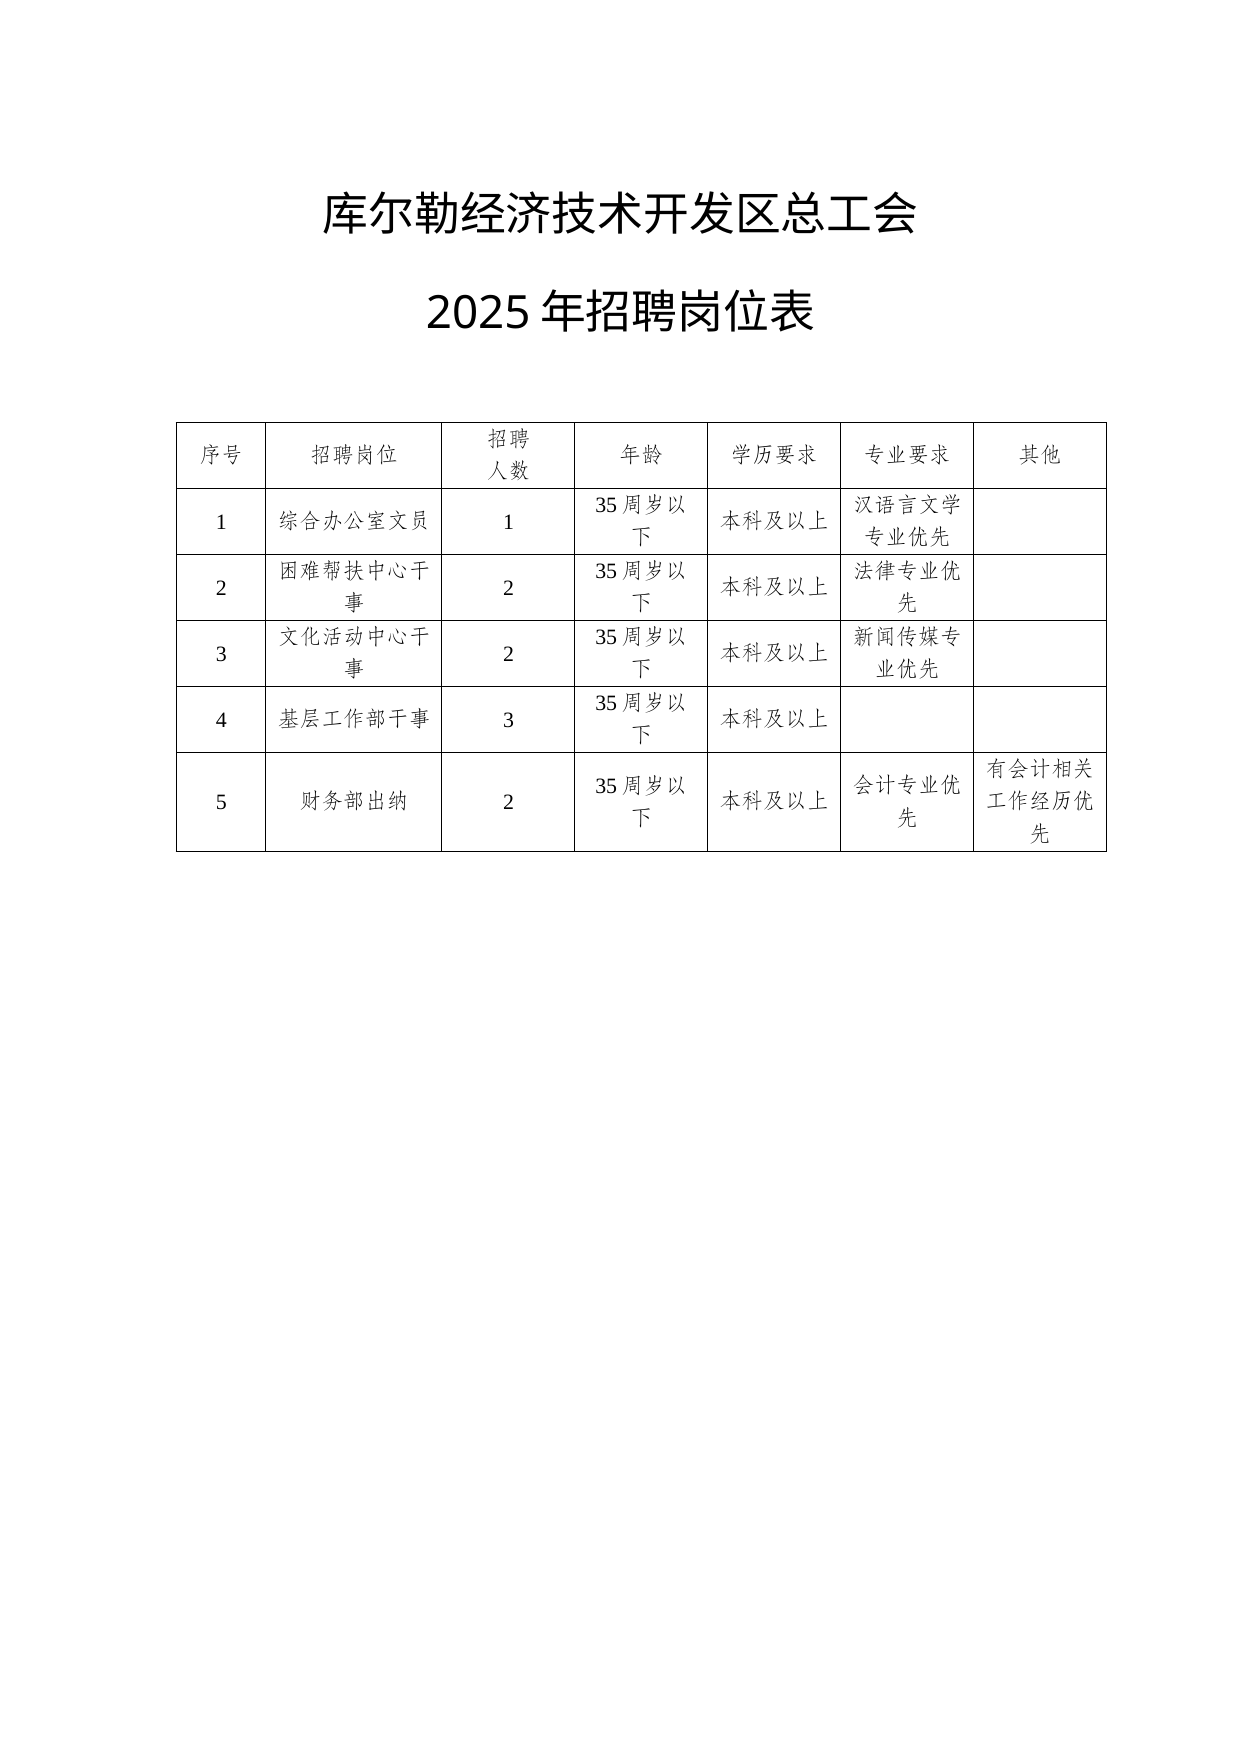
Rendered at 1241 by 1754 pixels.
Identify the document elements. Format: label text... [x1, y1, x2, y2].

table_header 学历要求 [708, 423, 840, 488]
table_cell 会计专业优先 [841, 753, 973, 851]
table_cell 基层工作部干事 [266, 687, 441, 752]
table_header 招聘 人数 [442, 423, 574, 488]
table_cell 本科及以上 [708, 555, 840, 620]
table_cell 本科及以上 [708, 687, 840, 752]
table_cell 1 [177, 489, 265, 554]
table_header 招聘岗位 [266, 423, 441, 488]
table_cell 本科及以上 [708, 753, 840, 851]
table_cell 4 [177, 687, 265, 752]
table_cell 2 [442, 555, 574, 620]
table_cell [974, 555, 1106, 620]
table_cell 法律专业优先 [841, 555, 973, 620]
table_cell [974, 687, 1106, 752]
table_header 序号 [177, 423, 265, 488]
table_header 专业要求 [841, 423, 973, 488]
table_cell 本科及以上 [708, 489, 840, 554]
text 库尔勒经济技术开发区总工会 [187, 162, 1053, 259]
table_cell 3 [177, 621, 265, 686]
table_cell 35周岁以下 [575, 555, 707, 620]
table_cell 2 [177, 555, 265, 620]
table_cell [974, 621, 1106, 686]
table_cell 2 [442, 753, 574, 851]
table_cell 综合办公室文员 [266, 489, 441, 554]
table_cell 本科及以上 [708, 621, 840, 686]
table_cell 5 [177, 753, 265, 851]
table_cell 35周岁以下 [575, 687, 707, 752]
table_cell [841, 687, 973, 752]
table_cell 困难帮扶中心干事 [266, 555, 441, 620]
table_cell 35周岁以下 [575, 489, 707, 554]
table_cell 2 [442, 621, 574, 686]
table_cell 新闻传媒专业优先 [841, 621, 973, 686]
text 2025年招聘岗位表 [187, 259, 1053, 357]
table_cell 财务部出纳 [266, 753, 441, 851]
table_header 年龄 [575, 423, 707, 488]
table_cell 35周岁以下 [575, 621, 707, 686]
table_cell 有会计相关工作经历优先 [974, 753, 1106, 851]
table_cell [974, 489, 1106, 554]
table_header 其他 [974, 423, 1106, 488]
table_cell 3 [442, 687, 574, 752]
table_cell 35周岁以下 [575, 753, 707, 851]
table_cell 汉语言文学专业优先 [841, 489, 973, 554]
table_cell 1 [442, 489, 574, 554]
table_cell 文化活动中心干事 [266, 621, 441, 686]
